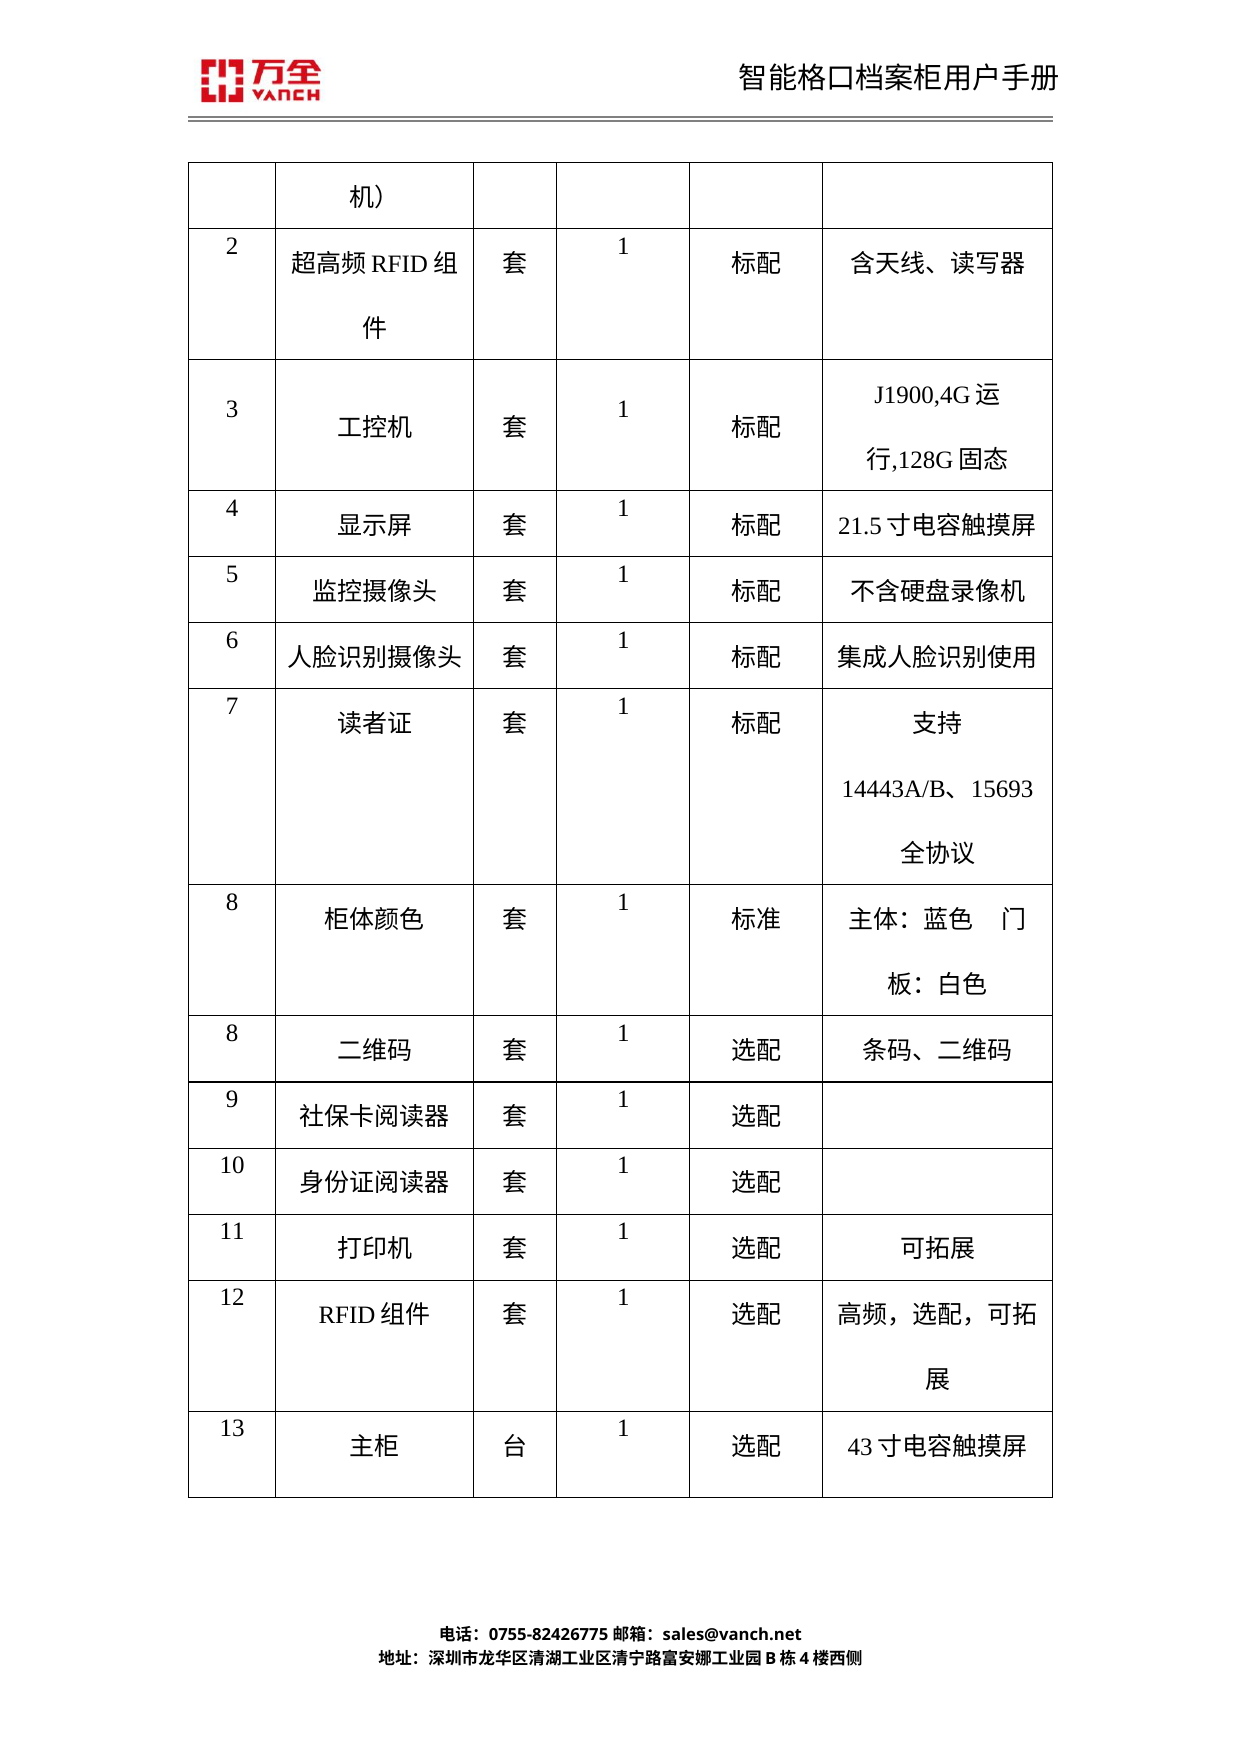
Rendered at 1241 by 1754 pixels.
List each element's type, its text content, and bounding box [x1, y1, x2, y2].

table_cell 选配 [690, 1215, 822, 1279]
table_cell 1 [557, 229, 689, 359]
table_cell 套 [474, 885, 556, 1015]
table_cell 台 [474, 1412, 556, 1497]
table_cell 选配 [690, 1281, 822, 1411]
table_cell 13 [189, 1412, 275, 1497]
table_cell 1 [557, 1412, 689, 1497]
table_cell 5 [189, 557, 275, 622]
table_cell 智能格口档案柜机体（主机/副机） [276, 163, 473, 228]
table_cell 标配 [690, 689, 822, 884]
table_cell 1 [557, 163, 689, 228]
table_cell 8 [189, 1016, 275, 1081]
table_cell 43寸电容触摸屏 [823, 1412, 1052, 1497]
table_cell 套 [474, 1016, 556, 1081]
table_cell 1 [557, 1281, 689, 1411]
table_cell 标配 [690, 360, 822, 490]
table_cell 条码、二维码 [823, 1016, 1052, 1081]
table_cell 8 [189, 885, 275, 1015]
table_cell 21.5寸电容触摸屏 [823, 491, 1052, 556]
table_cell 1 [557, 1083, 689, 1147]
table_cell 标配 [690, 557, 822, 622]
table_cell 高频，选配，可拓展 [823, 1281, 1052, 1411]
table_cell 支持14443A/B、15693全协议 [823, 689, 1052, 884]
table_cell 1 [189, 163, 275, 228]
table_cell 社保卡阅读器 [276, 1083, 473, 1147]
table_cell 不含硬盘录像机 [823, 557, 1052, 622]
table_cell 套 [474, 1215, 556, 1279]
table_cell 人脸识别摄像头 [276, 623, 473, 688]
table_cell J1900,4G运行,128G固态 [823, 360, 1052, 490]
table_cell 1 [557, 1149, 689, 1213]
table_cell 1 [557, 557, 689, 622]
table_cell 工控机 [276, 360, 473, 490]
table_cell 10 [189, 1149, 275, 1213]
table_cell 套 [474, 623, 556, 688]
table_cell 主体：蓝色 门板：白色 [823, 885, 1052, 1015]
table_cell 含天线、读写器 [823, 229, 1052, 359]
table_cell 套 [474, 557, 556, 622]
table_cell 柜体颜色 [276, 885, 473, 1015]
table_cell 套 [474, 1281, 556, 1411]
table_cell 主柜 [276, 1412, 473, 1497]
table_cell 标配 [690, 491, 822, 556]
table_cell 1 [557, 1016, 689, 1081]
table_cell 1 [557, 885, 689, 1015]
table_cell 主体机壳 [823, 163, 1052, 228]
table_cell 1 [557, 623, 689, 688]
table_cell 显示屏 [276, 491, 473, 556]
table_cell 集成人脸识别使用 [823, 623, 1052, 688]
table_cell 4 [189, 491, 275, 556]
table_cell [823, 1149, 1052, 1213]
table_cell 套 [474, 1083, 556, 1147]
table_cell 3 [189, 360, 275, 490]
table_cell [823, 1083, 1052, 1147]
table_cell 身份证阅读器 [276, 1149, 473, 1213]
table_cell 套 [474, 360, 556, 490]
table_cell 套 [474, 689, 556, 884]
table_cell 6 [189, 623, 275, 688]
table_cell 可拓展 [823, 1215, 1052, 1279]
table_cell 7 [189, 689, 275, 884]
table_cell 选配 [690, 1016, 822, 1081]
table_cell 台 [474, 163, 556, 228]
table_cell 套 [474, 491, 556, 556]
table_cell 二维码 [276, 1016, 473, 1081]
table_cell 1 [557, 360, 689, 490]
table_cell 标准 [690, 885, 822, 1015]
table_cell RFID组件 [276, 1281, 473, 1411]
table_cell 超高频RFID组件 [276, 229, 473, 359]
table_cell 读者证 [276, 689, 473, 884]
table_cell 套 [474, 229, 556, 359]
table_cell 1 [557, 1215, 689, 1279]
table_cell 12 [189, 1281, 275, 1411]
table_cell 标配 [690, 163, 822, 228]
table_cell 打印机 [276, 1215, 473, 1279]
table_cell 监控摄像头 [276, 557, 473, 622]
table_cell 选配 [690, 1083, 822, 1147]
table_cell 11 [189, 1215, 275, 1279]
table_cell 9 [189, 1083, 275, 1147]
table_cell 1 [557, 689, 689, 884]
table_cell 选配 [690, 1412, 822, 1497]
table_cell 标配 [690, 229, 822, 359]
picture [193, 46, 329, 115]
table_cell 选配 [690, 1149, 822, 1213]
table_cell 标配 [690, 623, 822, 688]
table_cell 套 [474, 1149, 556, 1213]
table_cell 1 [557, 491, 689, 556]
table_cell 2 [189, 229, 275, 359]
